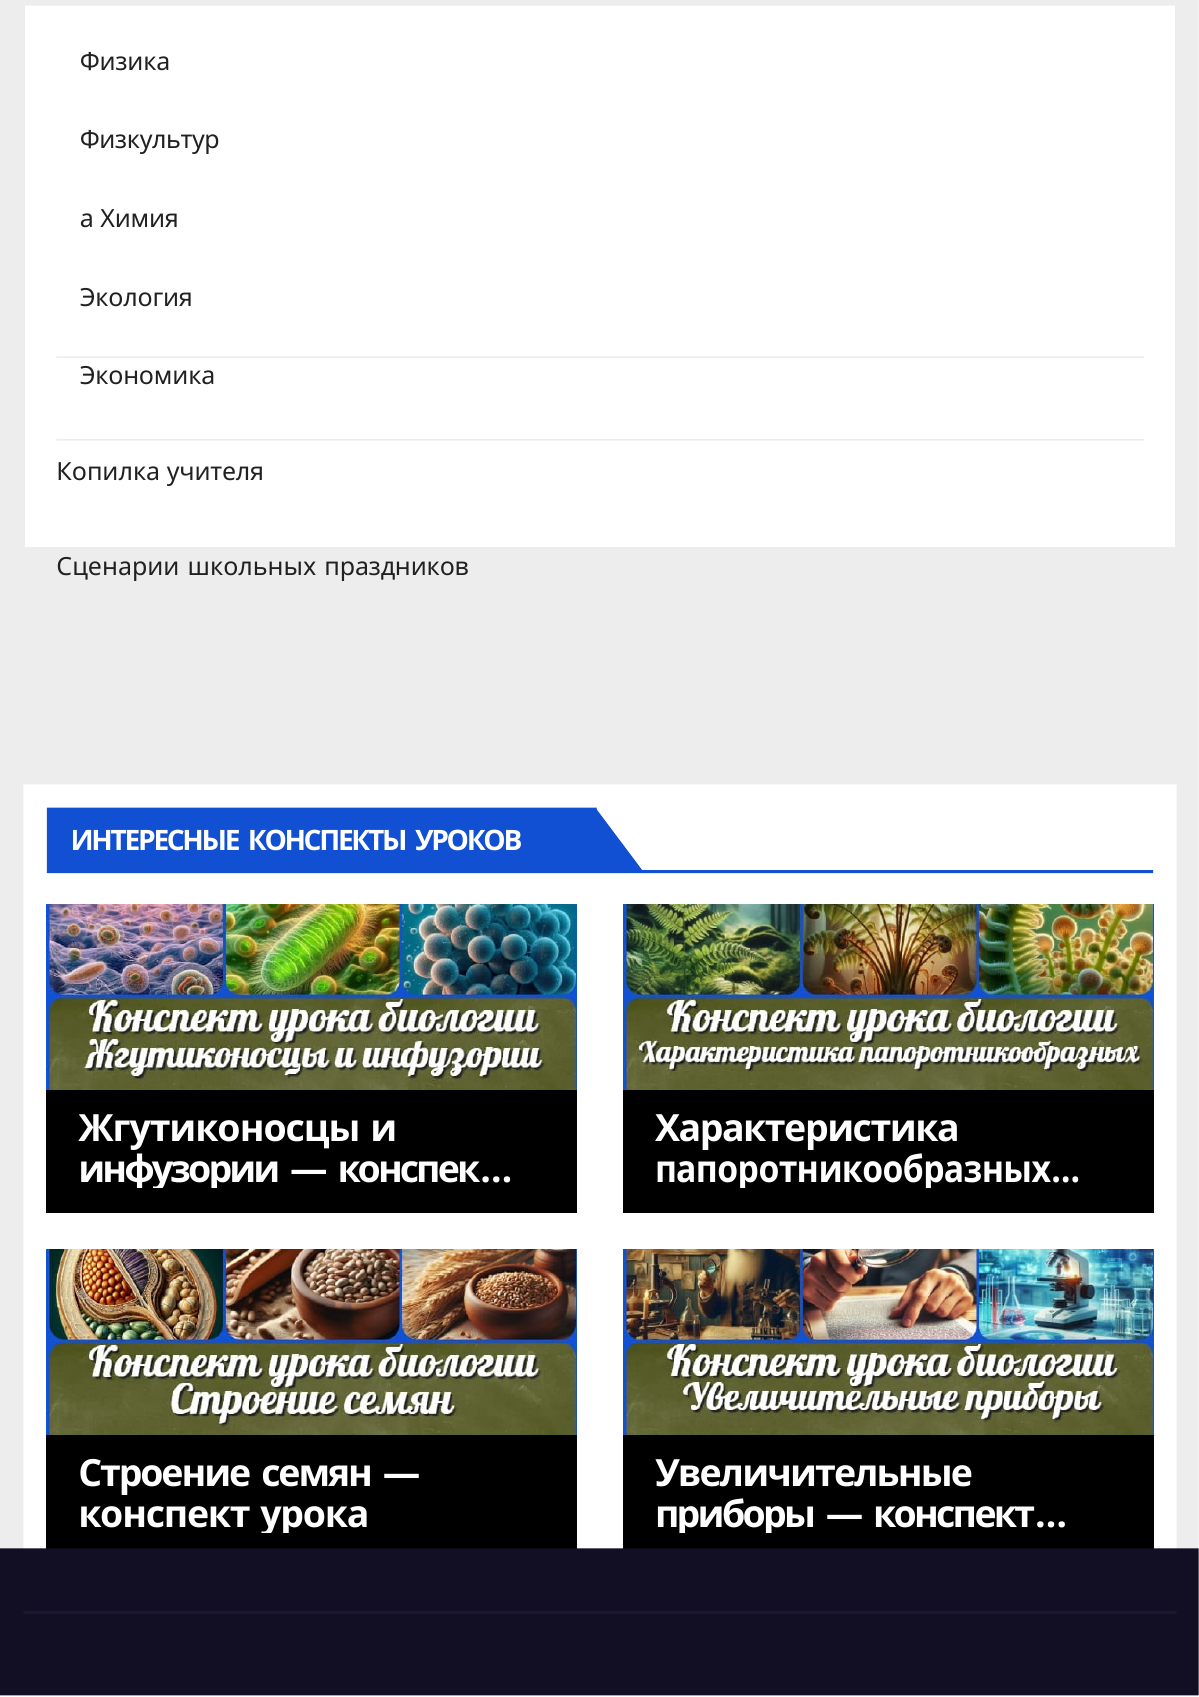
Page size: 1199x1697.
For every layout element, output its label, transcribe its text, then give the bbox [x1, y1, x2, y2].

picture [623, 904, 1154, 1213]
picture [46, 1249, 577, 1548]
text Копилка учителя [56, 454, 1199, 488]
picture [623, 1249, 1154, 1548]
picture [46, 904, 577, 1213]
text Физика Физкультура Химия Экология Экономика [79, 43, 228, 392]
text Сценарии школьных праздников [56, 548, 1199, 582]
